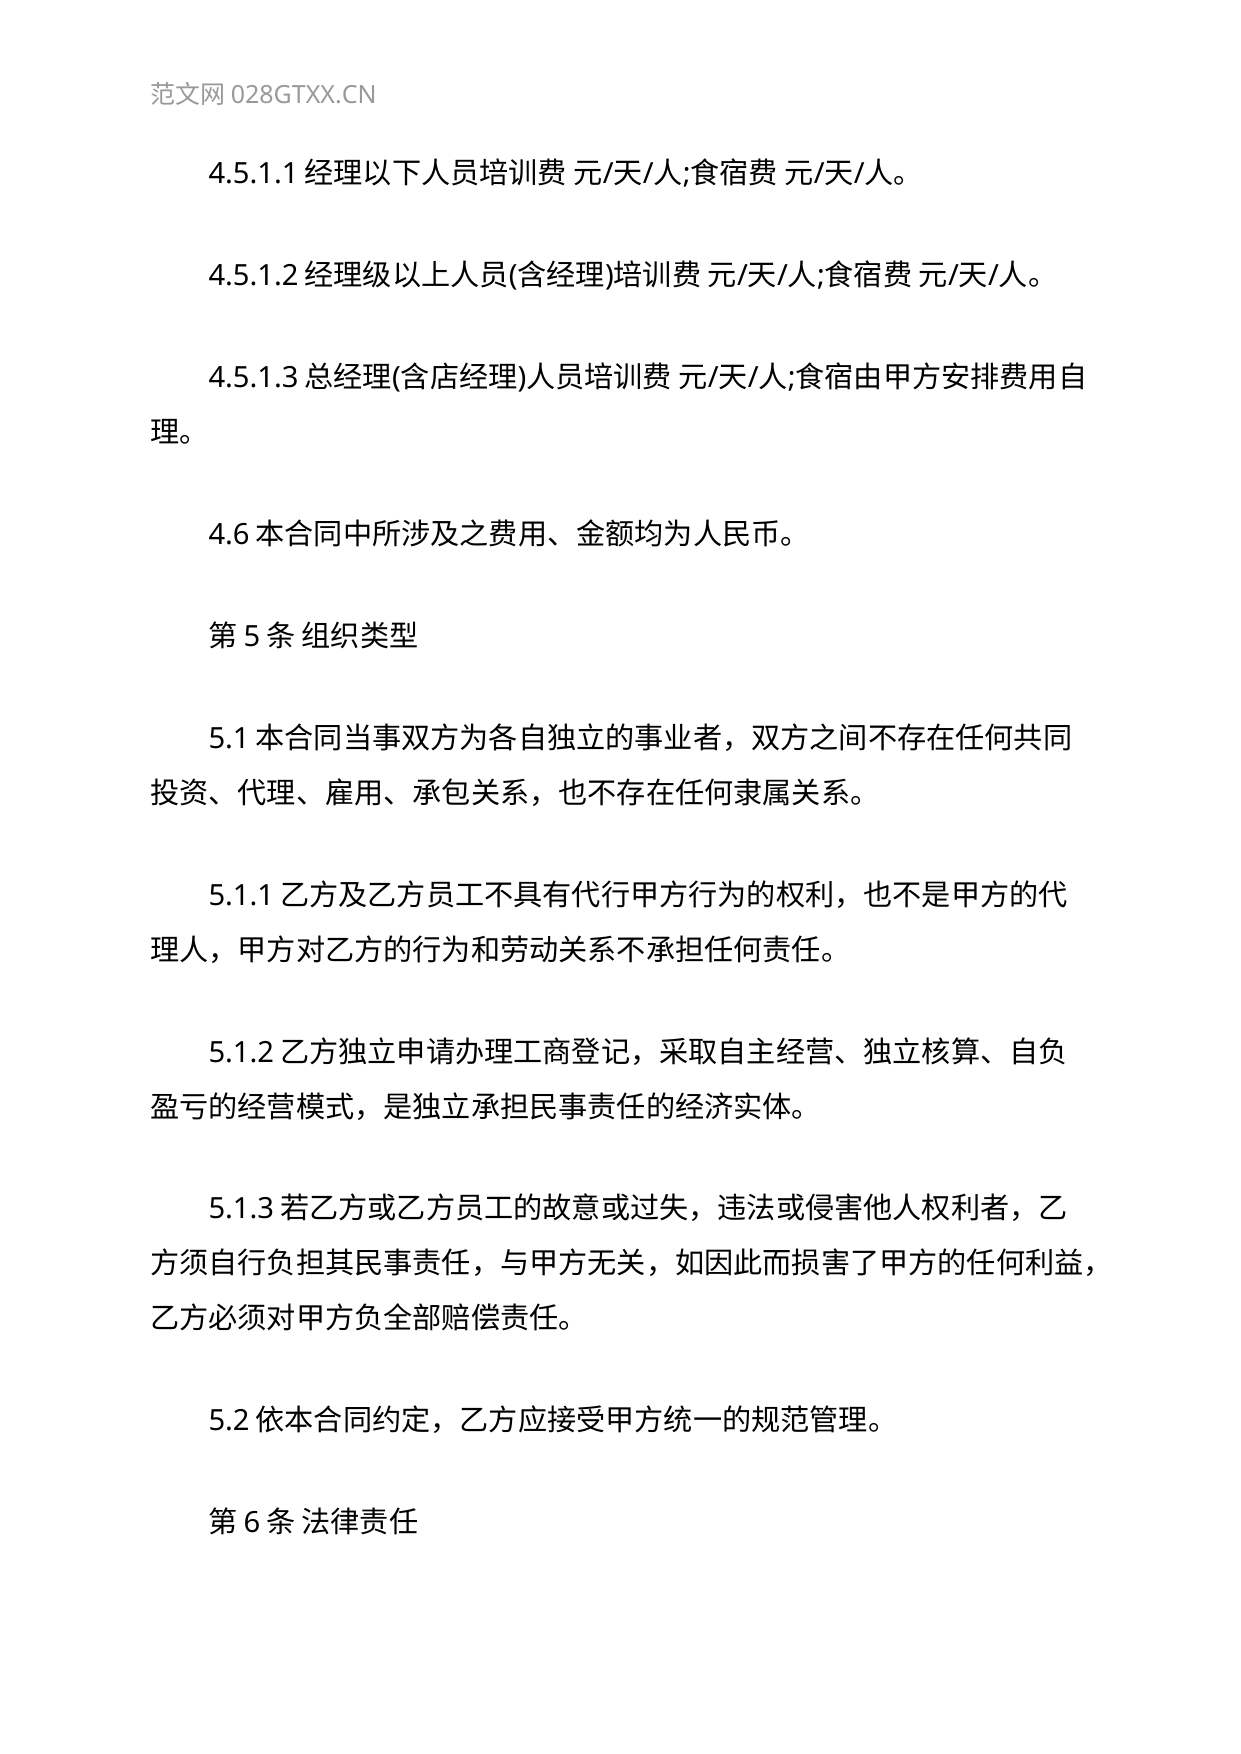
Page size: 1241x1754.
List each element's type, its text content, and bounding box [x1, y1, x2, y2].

text 4.5.1.1经理以下人员培训费 元/天/人;食宿费 元/天/人。 [150, 150, 1090, 192]
text 4.6本合同中所涉及之费用、金额均为人民币。 [150, 511, 1090, 553]
text 5.2依本合同约定，乙方应接受甲方统一的规范管理。 [150, 1397, 1090, 1439]
text 5.1.1乙方及乙方员工不具有代行甲方行为的权利，也不是甲方的代理人，甲方对乙方的行为和劳动关系不承担任何责任。 [150, 871, 1090, 969]
text 第5条 组织类型 [150, 613, 1090, 655]
text 5.1本合同当事双方为各自独立的事业者，双方之间不存在任何共同投资、代理、雇用、承包关系，也不存在任何隶属关系。 [150, 715, 1090, 812]
text 5.1.3若乙方或乙方员工的故意或过失，违法或侵害他人权利者，乙方须自行负担其民事责任，与甲方无关，如因此而损害了甲方的任何利益，乙方必须对甲方负全部赔偿责任。 [150, 1185, 1090, 1337]
text 5.1.2乙方独立申请办理工商登记，采取自主经营、独立核算、自负盈亏的经营模式，是独立承担民事责任的经济实体。 [150, 1028, 1090, 1126]
text 第6条 法律责任 [150, 1499, 1090, 1541]
text 4.5.1.2经理级以上人员(含经理)培训费 元/天/人;食宿费 元/天/人。 [150, 252, 1090, 294]
text 4.5.1.3总经理(含店经理)人员培训费 元/天/人;食宿由甲方安排费用自理。 [150, 354, 1090, 451]
